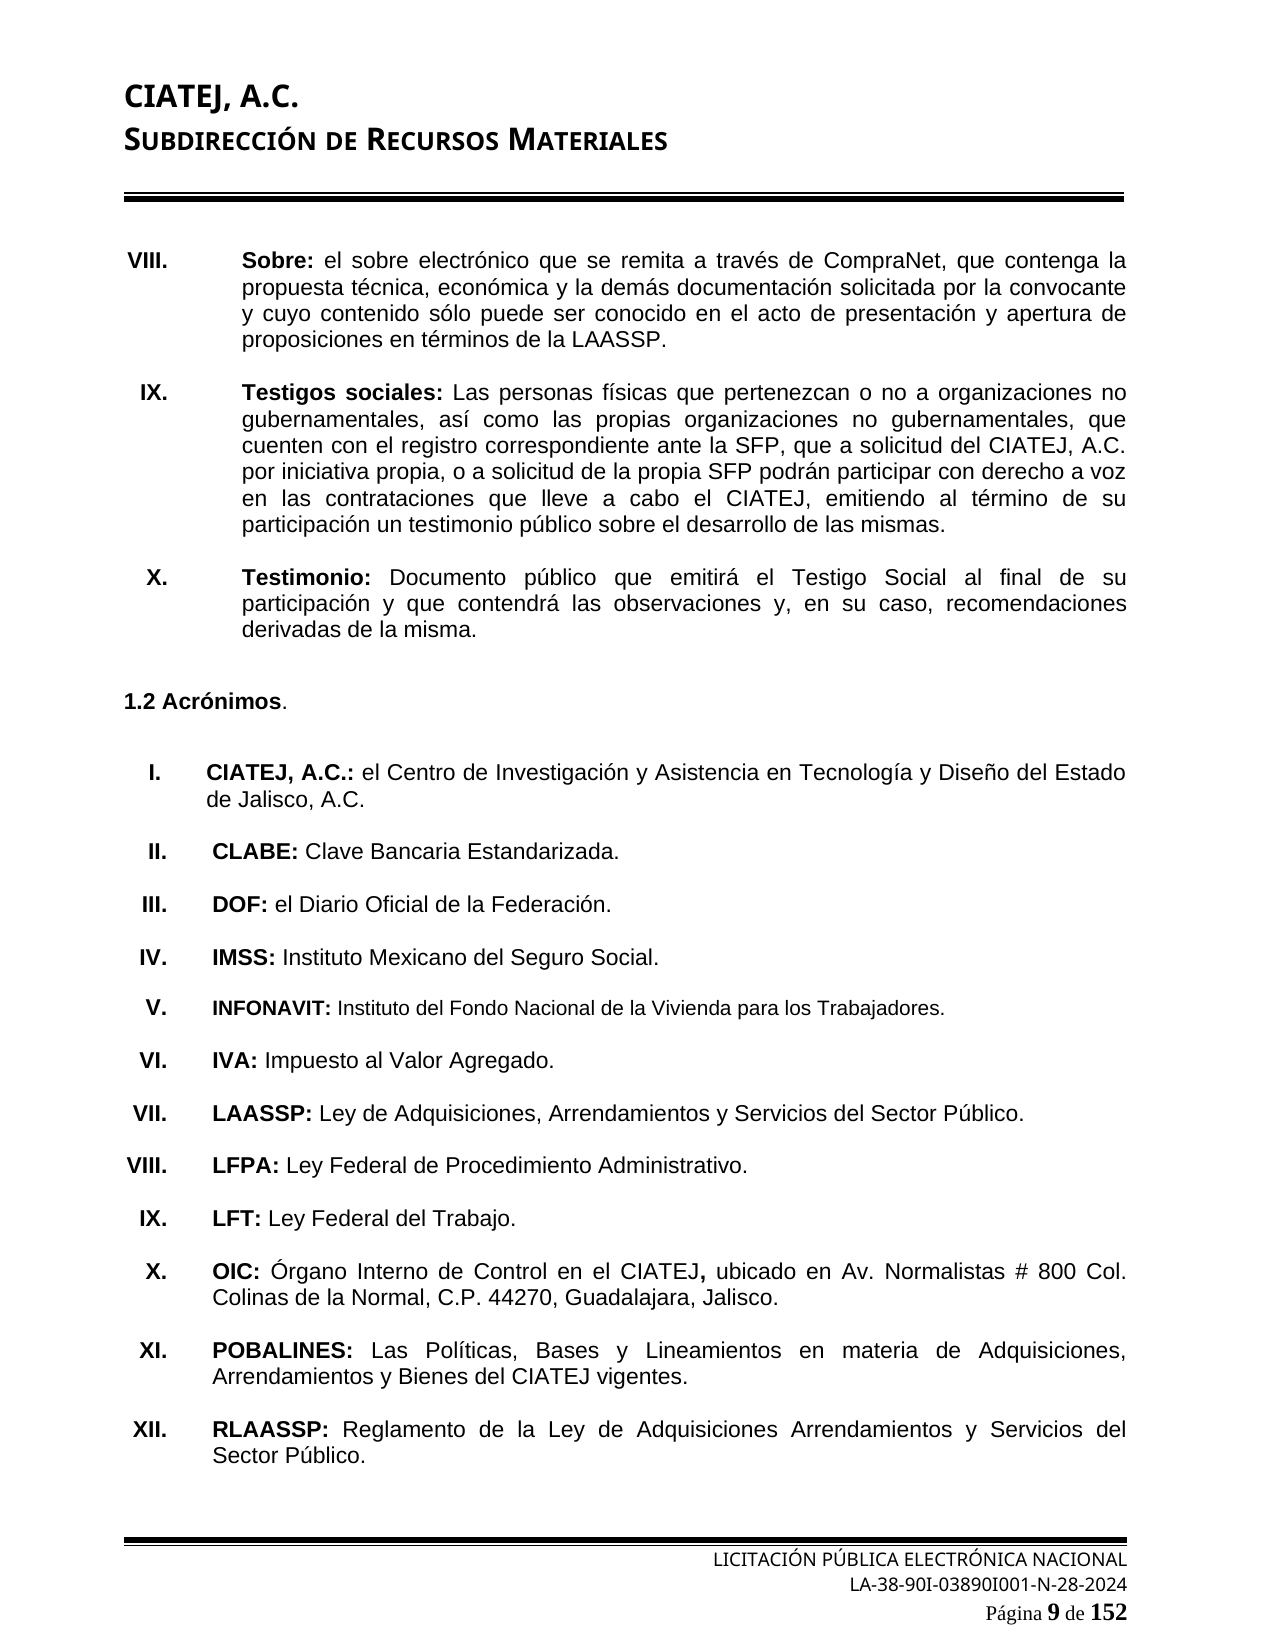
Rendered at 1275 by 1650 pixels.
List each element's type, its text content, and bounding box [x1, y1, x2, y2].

list POBALINES: Las Políticas, Bases y Lineamientos en materia de Adquisiciones, Arrendamientos y Bienes del CIATEJ vigentes. [167, 1337, 1127, 1389]
list OIC: Órgano Interno de Control en el CIATEJ, ubicado en Av. Normalistas # 800 Col. Colinas de la Normal, C.P. 44270, Guadalajara, Jalisco. [167, 1258, 1127, 1310]
list LAASSP: Ley de Adquisiciones, Arrendamientos y Servicios del Sector Público. [167, 1099, 1127, 1126]
list CLABE: Clave Bancaria Estandarizada. [167, 838, 1127, 865]
list Testigos sociales: Las personas físicas que pertenezcan o no a organizaciones no gubernamentales, así como las propias organizaciones no gubernamentales, que cuenten con el registro correspondiente ante la SFP, que a solicitud del CIATEJ, A.C. por iniciativa propia, o a solicitud de la propia SFP podrán participar con derecho a voz en las contrataciones que lleve a cabo el CIATEJ, emitiendo al término de su participación un testimonio público sobre el desarrollo de las mismas. [168, 379, 1127, 537]
list CIATEJ, A.C.: el Centro de Investigación y Asistencia en Tecnología y Diseño del Estado de Jalisco, A.C. [161, 759, 1127, 812]
list IVA: Impuesto al Valor Agregado. [167, 1047, 1127, 1073]
list IMSS: Instituto Mexicano del Seguro Social. [167, 944, 1127, 970]
list LFPA: Ley Federal de Procedimiento Administrativo. [167, 1152, 1127, 1178]
list DOF: el Diario Oficial de la Federación. [167, 891, 1127, 917]
list LFT: Ley Federal del Trabajo. [167, 1205, 1127, 1231]
list Testimonio: Documento público que emitirá el Testigo Social al final de su participación y que contendrá las observaciones y, en su caso, recomendaciones derivadas de la misma. [168, 564, 1127, 643]
list Sobre: el sobre electrónico que se remita a través de CompraNet, que contenga la propuesta técnica, económica y la demás documentación solicitada por la convocante y cuyo contenido sólo puede ser conocido en el acto de presentación y apertura de proposiciones en términos de la LAASSP. [168, 247, 1127, 353]
text 1.2 Acrónimos. [123, 688, 1127, 714]
list RLAASSP: Reglamento de la Ley de Adquisiciones Arrendamientos y Servicios del Sector Público. [167, 1416, 1127, 1468]
list INFONAVIT: Instituto del Fondo Nacional de la Vivienda para los Trabajadores. [167, 994, 1127, 1020]
